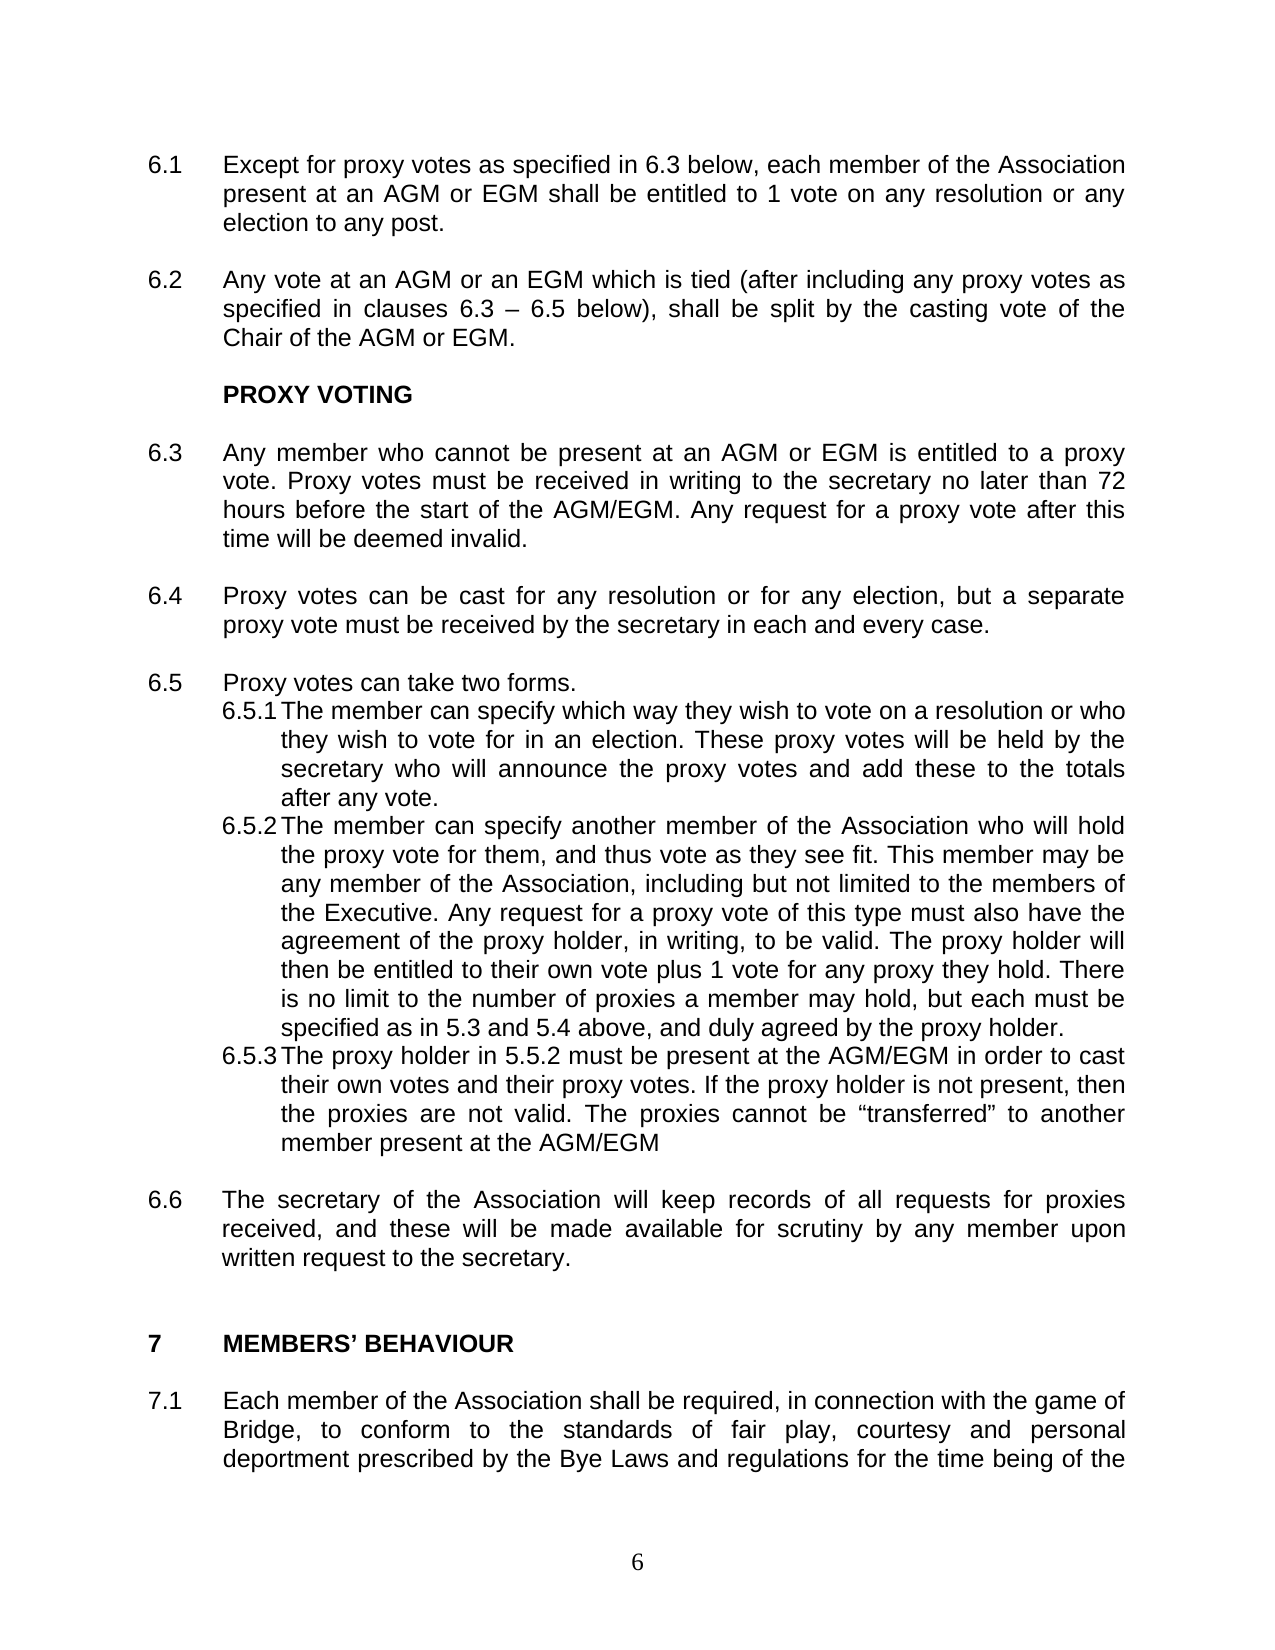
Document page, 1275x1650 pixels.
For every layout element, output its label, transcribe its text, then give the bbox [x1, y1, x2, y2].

text 6.5.2 The member can specify another member of the Association who will hold the proxy vote for them, and thus vote as they see fit. This member may be any member of the Association, including but not limited to the members of the Executive. Any request for a proxy vote of this type must also have the agreement of the proxy holder, in writing, to be valid. The proxy holder will then be entitled to their own vote plus 1 vote for any proxy they hold. There is no limit to the number of proxies a member may hold, but each must be specified as in 5.3 and 5.4 above, and duly agreed by the proxy holder. [222, 811, 1127, 1041]
text 6.2 Any vote at an AGM or an EGM which is tied (after including any proxy votes as specified in clauses 6.3 – 6.5 below), shall be split by the casting vote of the Chair of the AGM or EGM. [148, 265, 1127, 351]
text 6.5.3 The proxy holder in 5.5.2 must be present at the AGM/EGM in order to cast their own votes and their proxy votes. If the proxy holder is not present, then the proxies are not valid. The proxies cannot be “transferred” to another member present at the AGM/EGM [222, 1041, 1127, 1156]
text 7 MEMBERS’ BEHAVIOUR [148, 1329, 1127, 1357]
text PROXY VOTING [148, 380, 1127, 409]
text 6.3 Any member who cannot be present at an AGM or EGM is entitled to a proxy vote. Proxy votes must be received in writing to the secretary no later than 72 hours before the start of the AGM/EGM. Any request for a proxy vote after this time will be deemed invalid. [148, 437, 1127, 552]
text 6.5 Proxy votes can take two forms. [148, 667, 1127, 696]
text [148, 1386, 1127, 1472]
text 6.4 Proxy votes can be cast for any resolution or for any election, but a separate proxy vote must be received by the secretary in each and every case. [148, 581, 1127, 639]
text 6.6 The secretary of the Association will keep records of all requests for proxies received, and these will be made available for scrutiny by any member upon written request to the secretary. [148, 1185, 1127, 1271]
text 6.5.1 The member can specify which way they wish to vote on a resolution or who they wish to vote for in an election. These proxy votes will be held by the secretary who will announce the proxy votes and add these to the totals after any vote. [222, 696, 1127, 811]
text 6.1 Except for proxy votes as specified in 6.3 below, each member of the Association present at an AGM or EGM shall be entitled to 1 vote on any resolution or any election to any post. [148, 150, 1127, 236]
